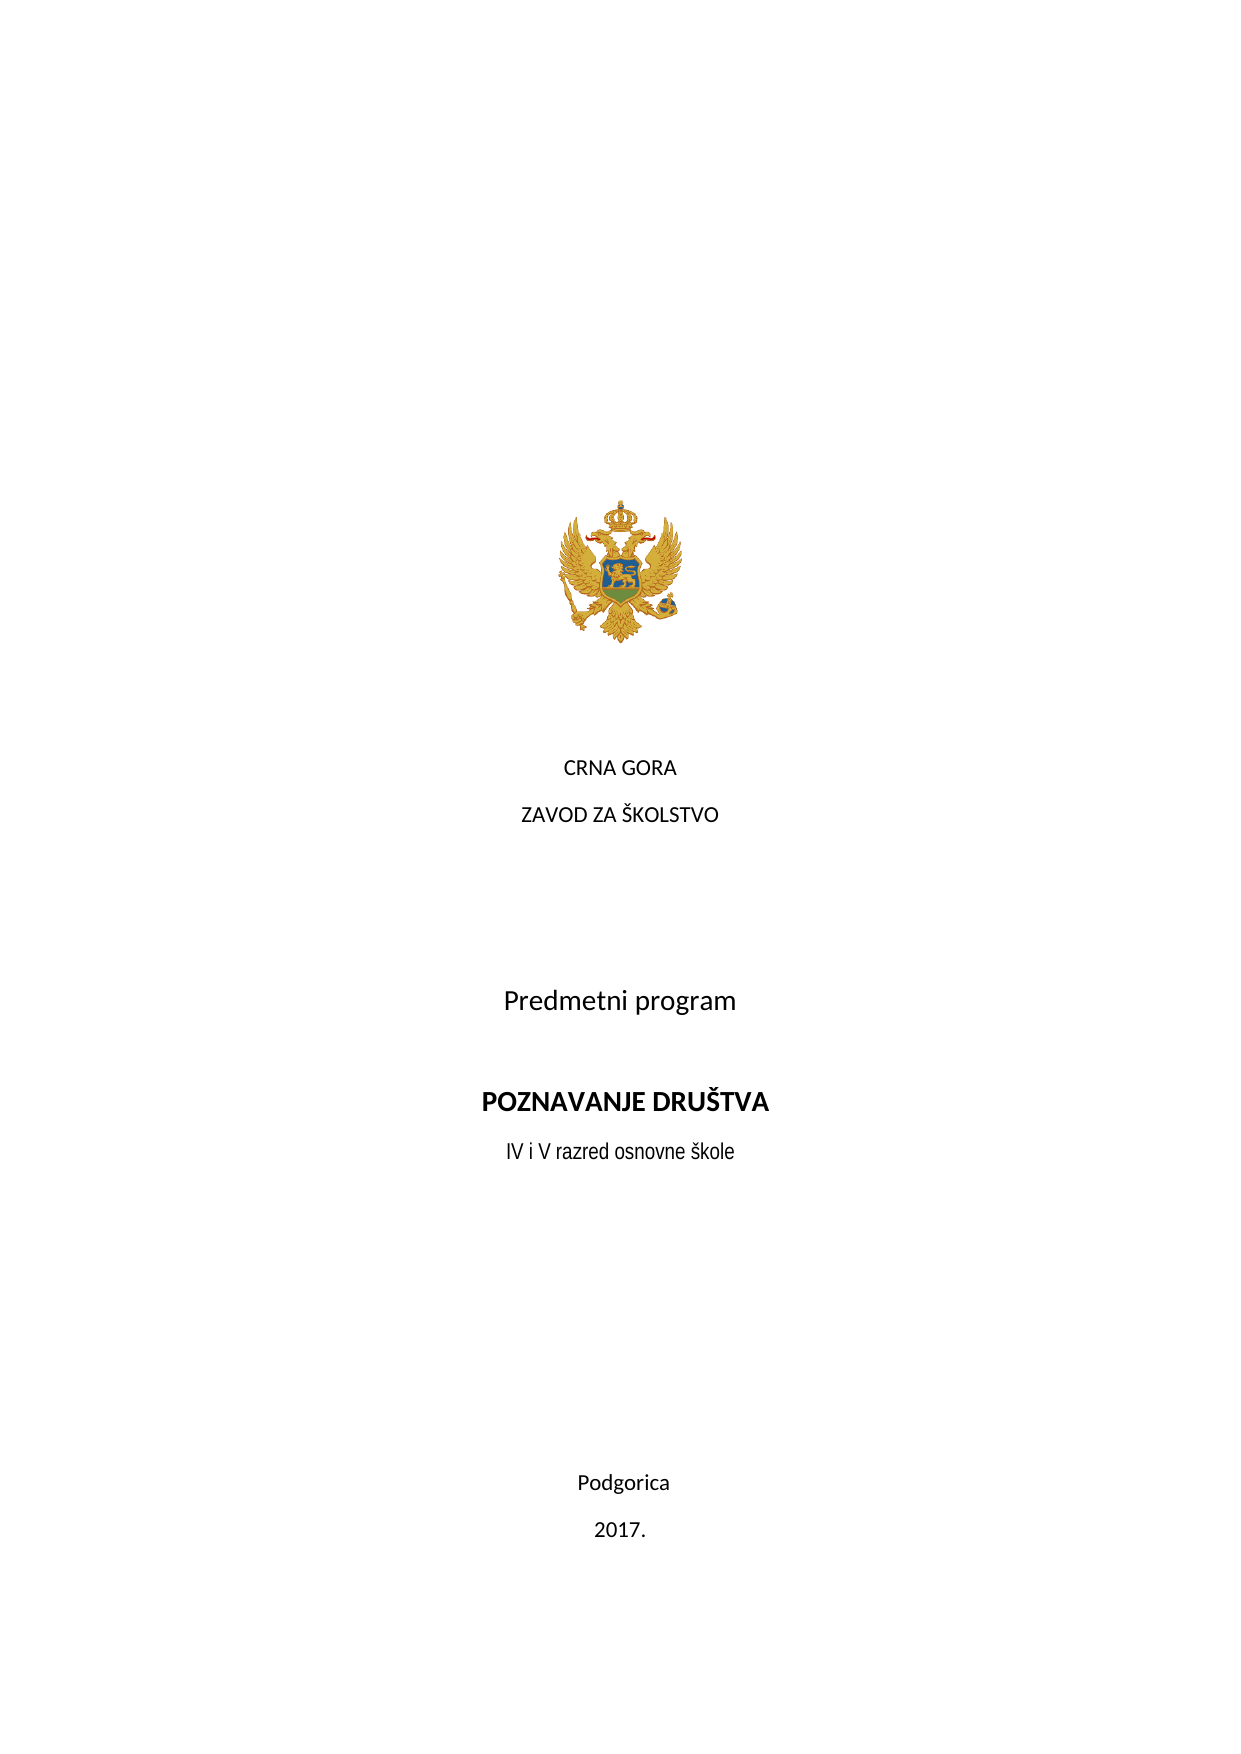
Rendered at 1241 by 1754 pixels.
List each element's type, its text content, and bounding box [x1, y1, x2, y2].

text 2017. [150, 1515, 1090, 1543]
text IV i V razred osnovne škole [150, 1138, 1090, 1164]
text POZNAVANJE DRUŠTVA [150, 1083, 1090, 1118]
text CRNA GORA [150, 753, 1090, 781]
text ZAVOD ZA ŠKOLSTVO [150, 800, 1090, 828]
text Podgorica [150, 1468, 1090, 1496]
picture [554, 497, 683, 644]
text Predmetni program [150, 982, 1090, 1018]
